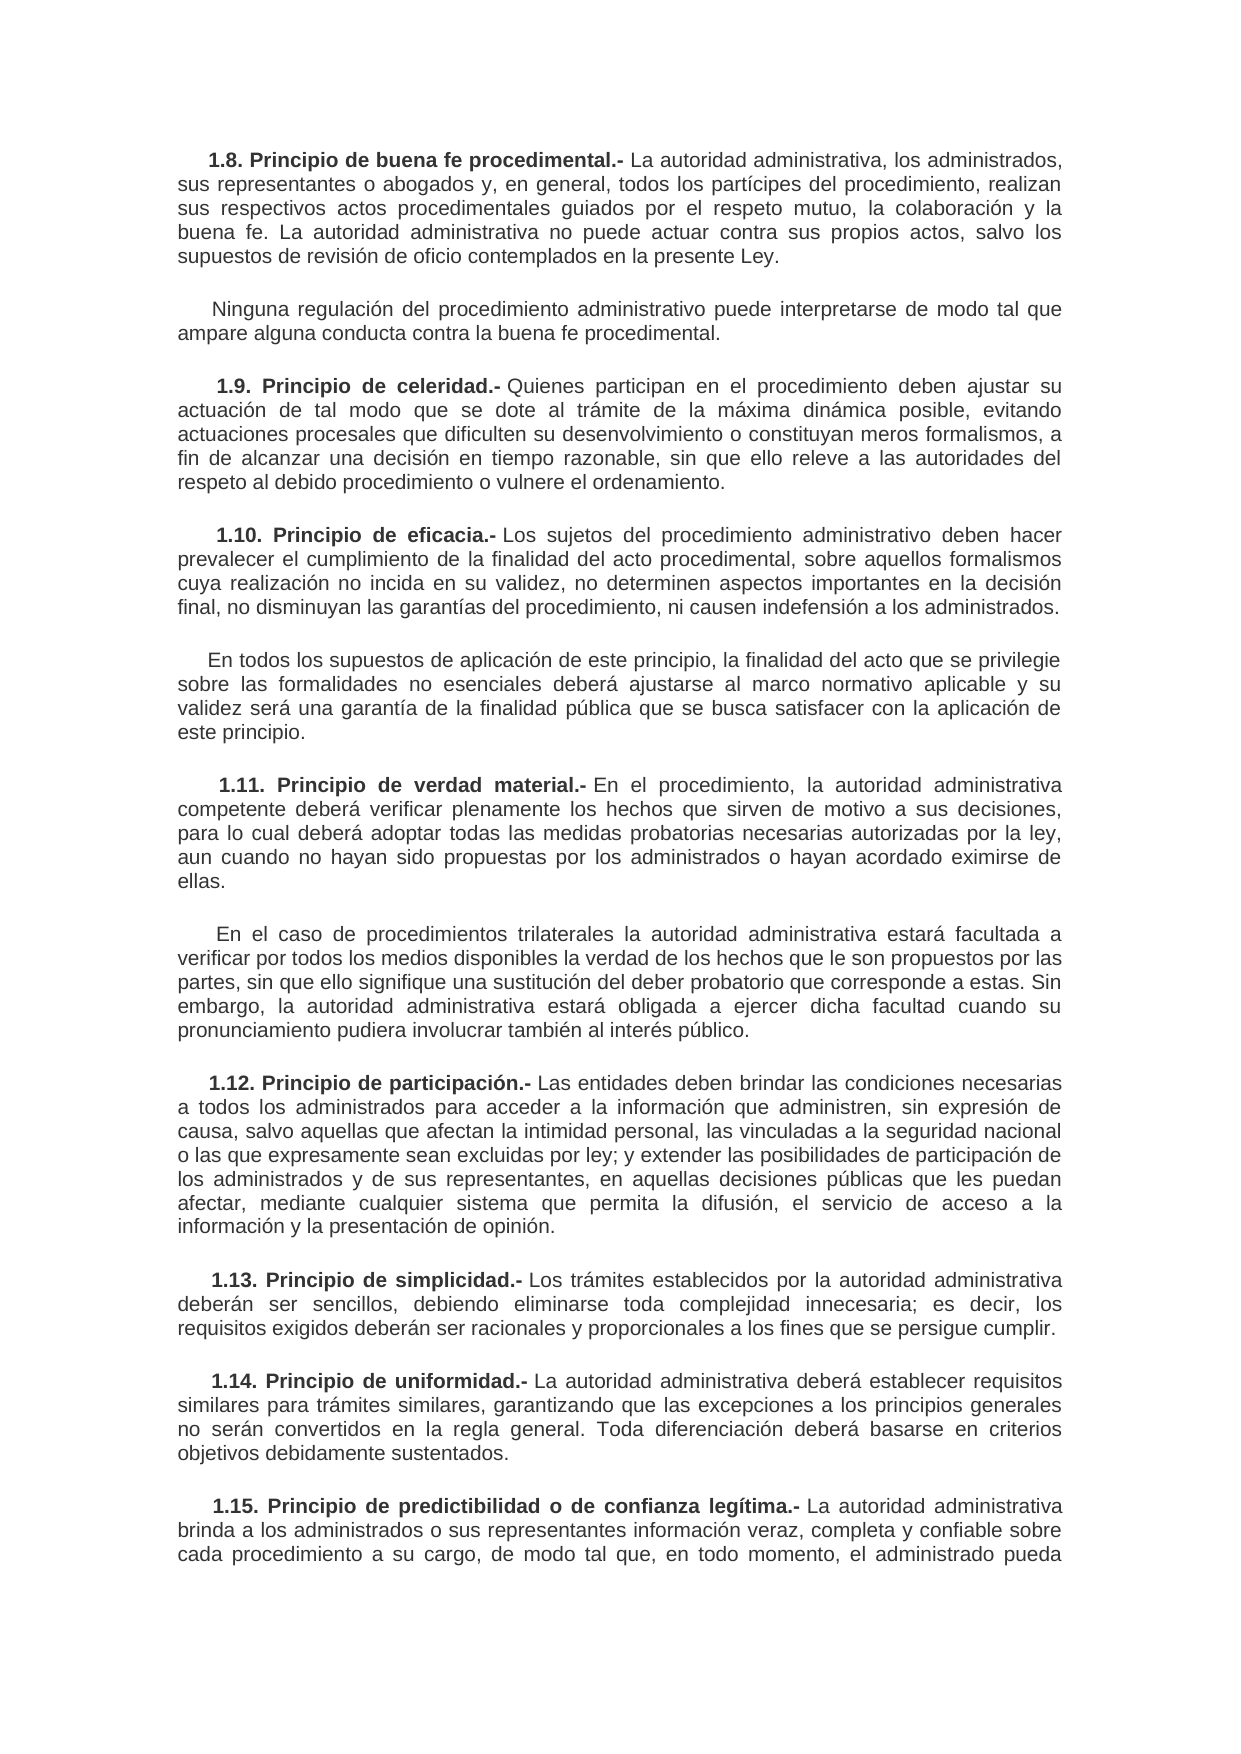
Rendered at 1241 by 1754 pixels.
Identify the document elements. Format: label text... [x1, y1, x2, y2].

text Ninguna regulación del procedimiento administrativo puede interpretarse de modo tal que ampare alguna conducta contra la buena fe procedimental. [177, 297, 1063, 344]
text En el caso de procedimientos trilaterales la autoridad administrativa estará facultada a verificar por todos los medios disponibles la verdad de los hechos que le son propuestos por las partes, sin que ello signifique una sustitución del deber probatorio que corresponde a estas. Sin embargo, la autoridad administrativa estará obligada a ejercer dicha facultad cuando su pronunciamiento pudiera involucrar también al interés público. [177, 922, 1063, 1041]
text En todos los supuestos de aplicación de este principio, la finalidad del acto que se privilegie sobre las formalidades no esenciales deberá ajustarse al marco normativo aplicable y su validez será una garantía de la finalidad pública que se busca satisfacer con la aplicación de este principio. [177, 648, 1063, 743]
text 1.11. Principio de verdad material.- En el procedimiento, la autoridad administrativa competente deberá verificar plenamente los hechos que sirven de motivo a sus decisiones, para lo cual deberá adoptar todas las medidas probatorias necesarias autorizadas por la ley, aun cuando no hayan sido propuestas por los administrados o hayan acordado eximirse de ellas. [177, 773, 1063, 892]
text 1.8. Principio de buena fe procedimental.- La autoridad administrativa, los administrados, sus representantes o abogados y, en general, todos los partícipes del procedimiento, realizan sus respectivos actos procedimentales guiados por el respeto mutuo, la colaboración y la buena fe. La autoridad administrativa no puede actuar contra sus propios actos, salvo los supuestos de revisión de oficio contemplados en la presente Ley. [177, 148, 1063, 267]
text 1.14. Principio de uniformidad.- La autoridad administrativa deberá establecer requisitos similares para trámites similares, garantizando que las excepciones a los principios generales no serán convertidos en la regla general. Toda diferenciación deberá basarse en criterios objetivos debidamente sustentados. [177, 1368, 1063, 1464]
text 1.9. Principio de celeridad.- Quienes participan en el procedimiento deben ajustar su actuación de tal modo que se dote al trámite de la máxima dinámica posible, evitando actuaciones procesales que dificulten su desenvolvimiento o constituyan meros formalismos, a fin de alcanzar una decisión en tiempo razonable, sin que ello releve a las autoridades del respeto al debido procedimiento o vulnere el ordenamiento. [177, 374, 1063, 493]
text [177, 1493, 1063, 1565]
text 1.13. Principio de simplicidad.- Los trámites establecidos por la autoridad administrativa deberán ser sencillos, debiendo eliminarse toda complejidad innecesaria; es decir, los requisitos exigidos deberán ser racionales y proporcionales a los fines que se persigue cumplir. [177, 1267, 1063, 1339]
text 1.12. Principio de participación.- Las entidades deben brindar las condiciones necesarias a todos los administrados para acceder a la información que administren, sin expresión de causa, salvo aquellas que afectan la intimidad personal, las vinculadas a la seguridad nacional o las que expresamente sean excluidas por ley; y extender las posibilidades de participación de los administrados y de sus representantes, en aquellas decisiones públicas que les puedan afectar, mediante cualquier sistema que permita la difusión, el servicio de acceso a la información y la presentación de opinión. [177, 1071, 1063, 1238]
text 1.10. Principio de eficacia.- Los sujetos del procedimiento administrativo deben hacer prevalecer el cumplimiento de la finalidad del acto procedimental, sobre aquellos formalismos cuya realización no incida en su validez, no determinen aspectos importantes en la decisión final, no disminuyan las garantías del procedimiento, ni causen indefensión a los administrados. [177, 523, 1063, 618]
